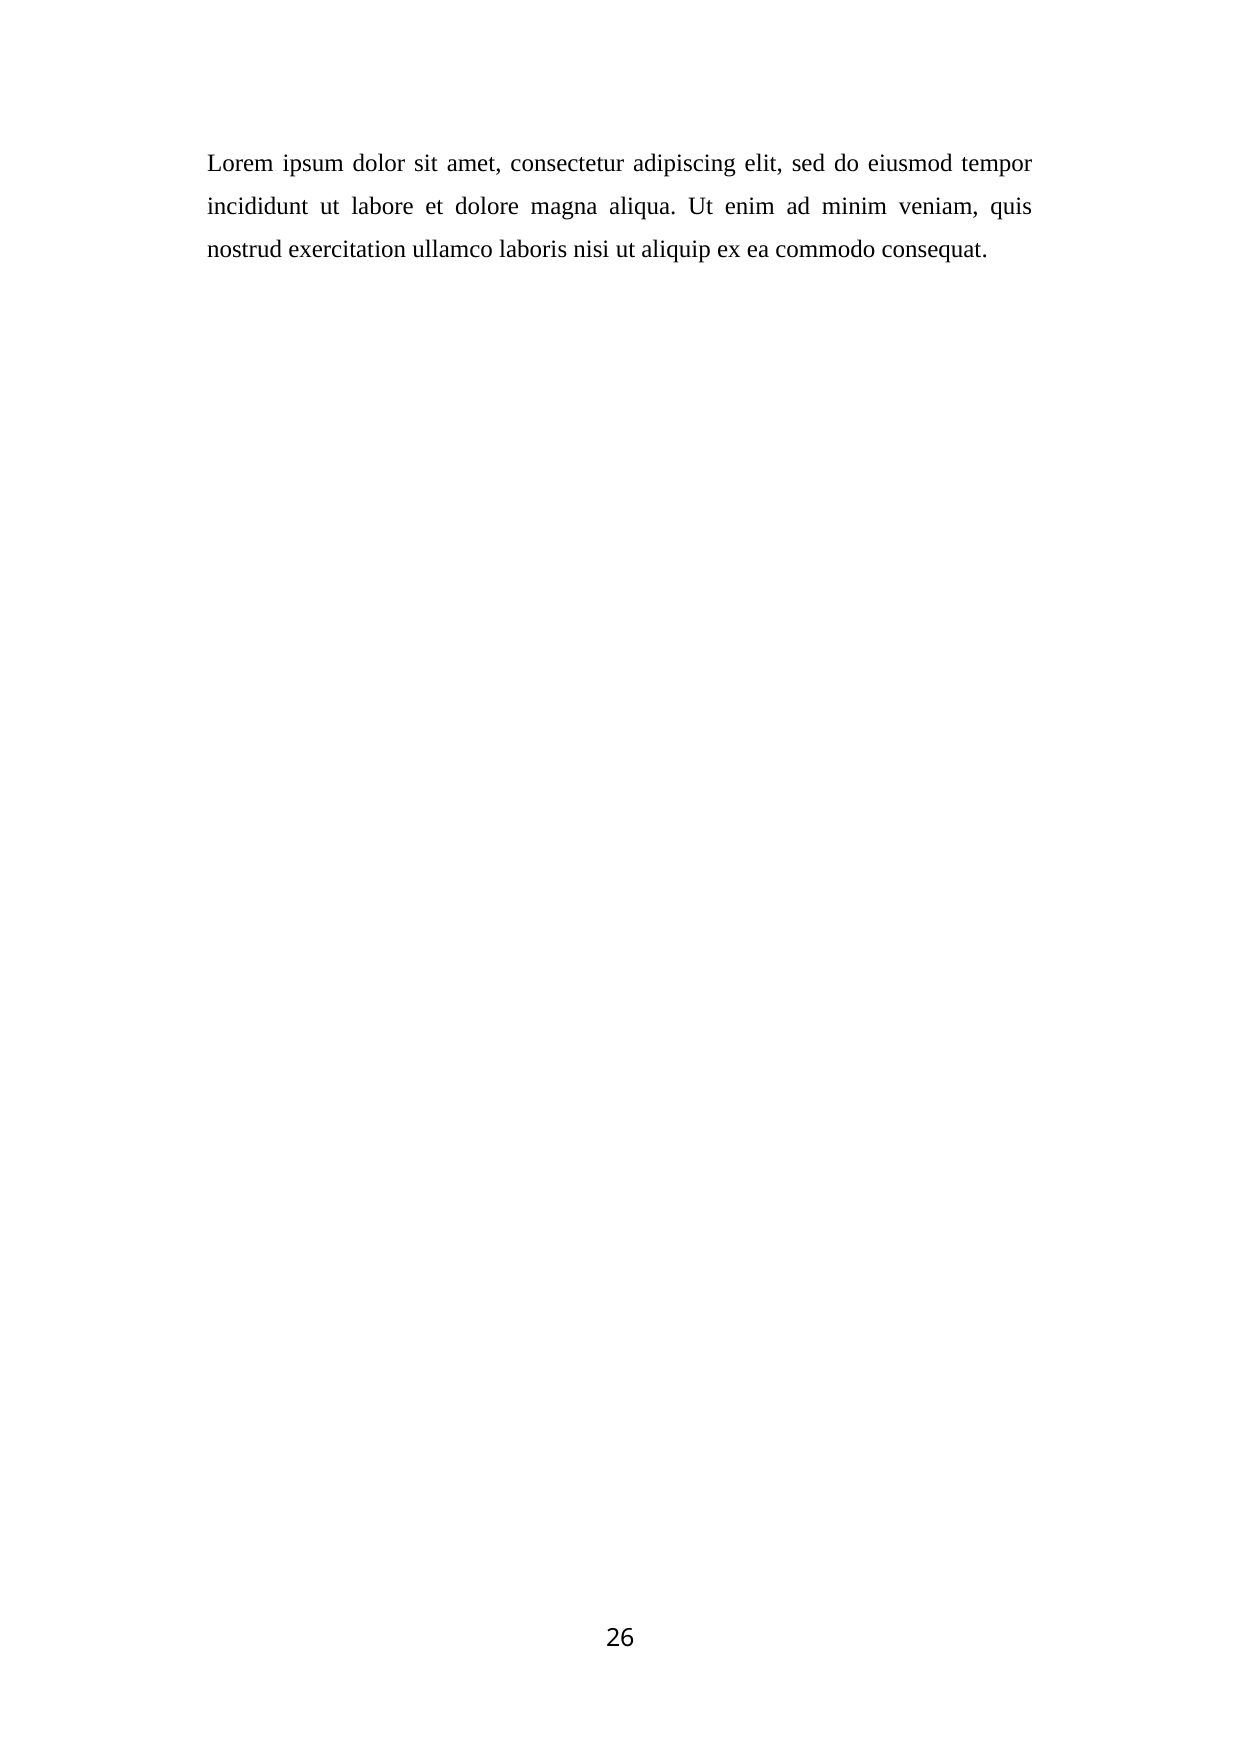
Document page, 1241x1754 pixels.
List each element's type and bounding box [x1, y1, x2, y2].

text [207, 148, 1033, 263]
